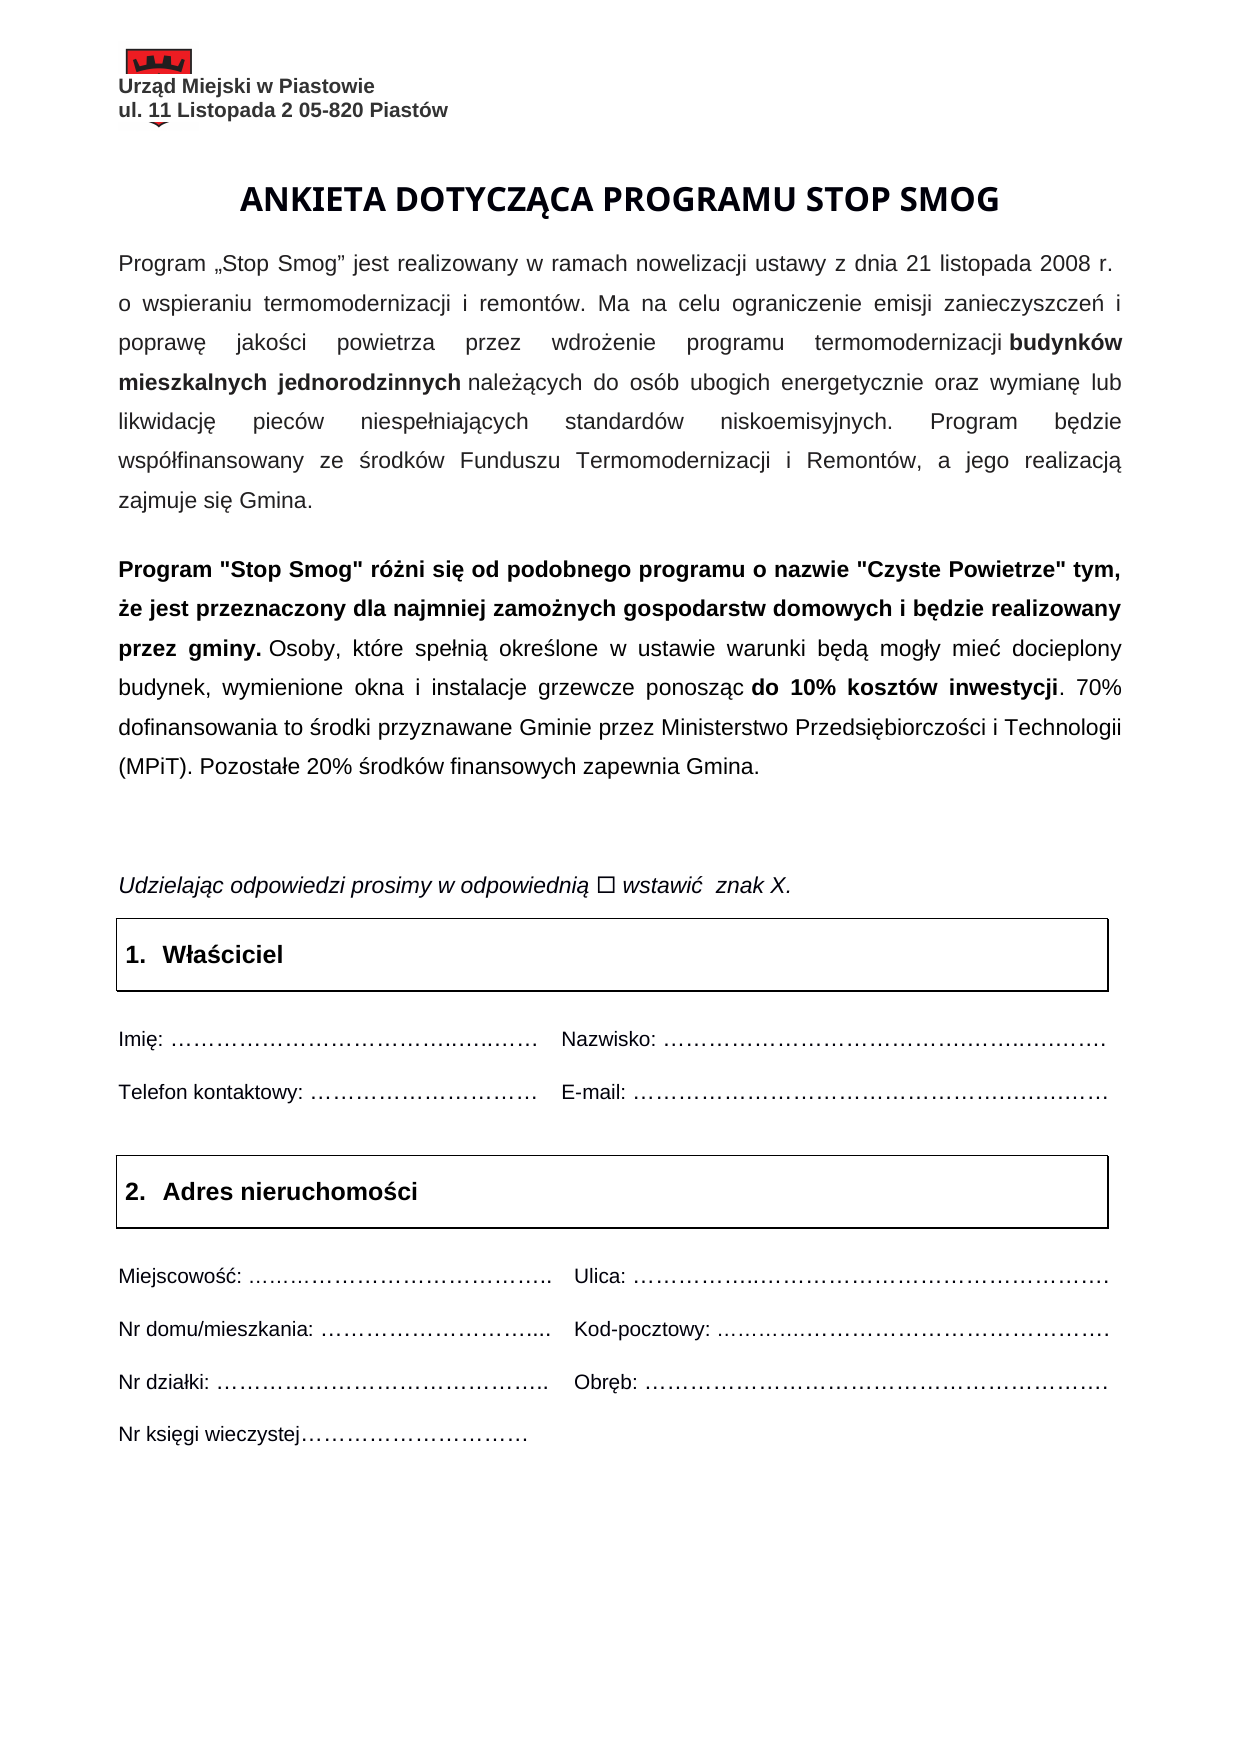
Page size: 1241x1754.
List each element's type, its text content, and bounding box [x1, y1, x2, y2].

text ANKIETA DOTYCZĄCA PROGRAMU STOP SMOG [118, 175, 1122, 221]
text Nr księgi wieczystej………………………… [118, 1420, 1122, 1447]
text Imię: ………………………………..…..…… Nazwisko: ………………………………….……..….……. [118, 1025, 1122, 1051]
text Program "Stop Smog" różni się od podobnego programu o nazwie "Czyste Powietrze" tym, że jest przeznaczony dla najmniej zamożnych gospodarstw domowych i będzie realizowany przez gminy. Osoby, które spełnią określone w ustawie warunki będą mogły mieć docieplony budynek, wymienione okna i instalacje grzewcze ponosząc do 10% kosztów inwestycji. 70% dofinansowania to środki przyznawane Gminie przez Ministerstwo Przedsiębiorczości i Technologii (MPiT). Pozostałe 20% środków finansowych zapewnia Gmina. [118, 556, 1122, 779]
list Adres nieruchomości [117, 1156, 1107, 1227]
list Właściciel [117, 919, 1107, 990]
text Miejscowość: ………………………………….. Ulica: ……………..………………………………………. [118, 1262, 1122, 1288]
text Nr domu/mieszkania: ……………………….... Kod-pocztowy: ………….…………………………………. [118, 1315, 1122, 1341]
text Program „Stop Smog” jest realizowany w ramach nowelizacji ustawy z dnia 21 listopada 2008 r. o wspieraniu termomodernizacji i remontów. Ma na celu ograniczenie emisji zanieczyszczeń i poprawę jakości powietrza przez wdrożenie programu termomodernizacji budynków mieszkalnych jednorodzinnych należących do osób ubogich energetycznie oraz wymianę lub likwidację pieców niespełniających standardów niskoemisyjnych. Program będzie współfinansowany ze środków Funduszu Termomodernizacji i Remontów, a jego realizacją zajmuje się Gmina. [118, 250, 1122, 513]
text Telefon kontaktowy: ………………………… E-mail: ………………………………………….….….…… [118, 1078, 1122, 1104]
text Udzielając odpowiedzi prosimy w odpowiednią wstawić znak X. [118, 872, 1122, 899]
text Nr działki: …………………………………….. Obręb: ……………………………………………………. [118, 1368, 1122, 1394]
picture [118, 122, 200, 131]
picture [118, 41, 200, 74]
